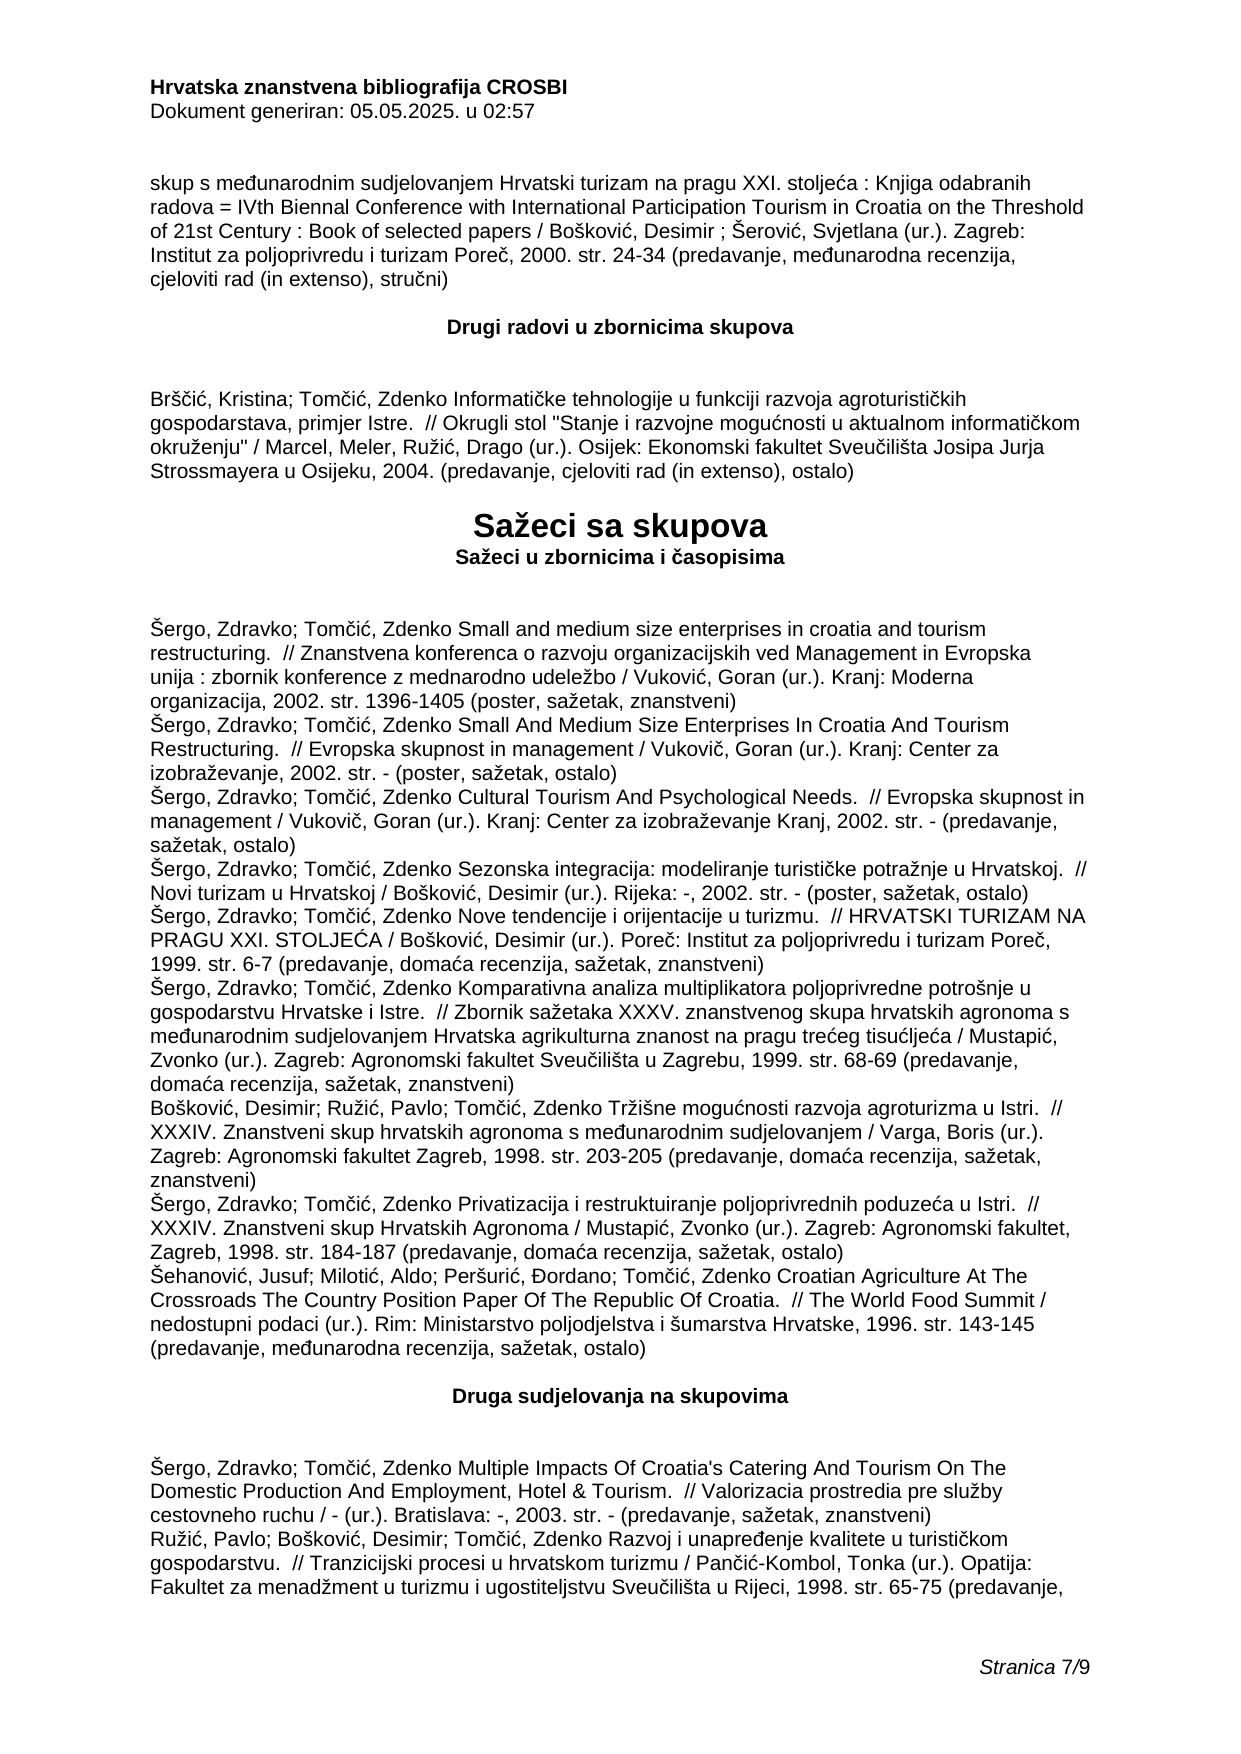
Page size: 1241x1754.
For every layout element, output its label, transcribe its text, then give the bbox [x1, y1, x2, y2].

text Bošković, Desimir; Ružić, Pavlo; Tomčić, Zdenko [150, 1096, 1090, 1192]
subtitle Sažeci sa skupova [150, 506, 1090, 545]
subtitle Drugi radovi u zbornicima skupova [150, 315, 1090, 339]
text Šergo, Zdravko; Tomčić, Zdenko [150, 976, 1090, 1096]
subtitle Sažeci u zbornicima i časopisima [150, 545, 1090, 569]
text Šehanović, Jusuf; Milotić, Aldo; Peršurić, Đordano; Tomčić, Zdenko [150, 1264, 1090, 1359]
text Šergo, Zdravko; Tomčić, Zdenko [150, 784, 1090, 856]
text Šergo, Zdravko; Tomčić, Zdenko [150, 904, 1090, 976]
text Šergo, Zdravko; Tomčić, Zdenko [150, 1455, 1090, 1527]
text Šergo, Zdravko; Tomčić, Zdenko [150, 713, 1090, 784]
text Šergo, Zdravko; Tomčić, Zdenko [150, 617, 1090, 713]
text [150, 171, 1090, 291]
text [150, 1527, 1090, 1599]
text Šergo, Zdravko; Tomčić, Zdenko [150, 1192, 1090, 1264]
text Brščić, Kristina; Tomčić, Zdenko [150, 387, 1090, 482]
text Šergo, Zdravko; Tomčić, Zdenko [150, 856, 1090, 904]
subtitle Druga sudjelovanja na skupovima [150, 1383, 1090, 1407]
